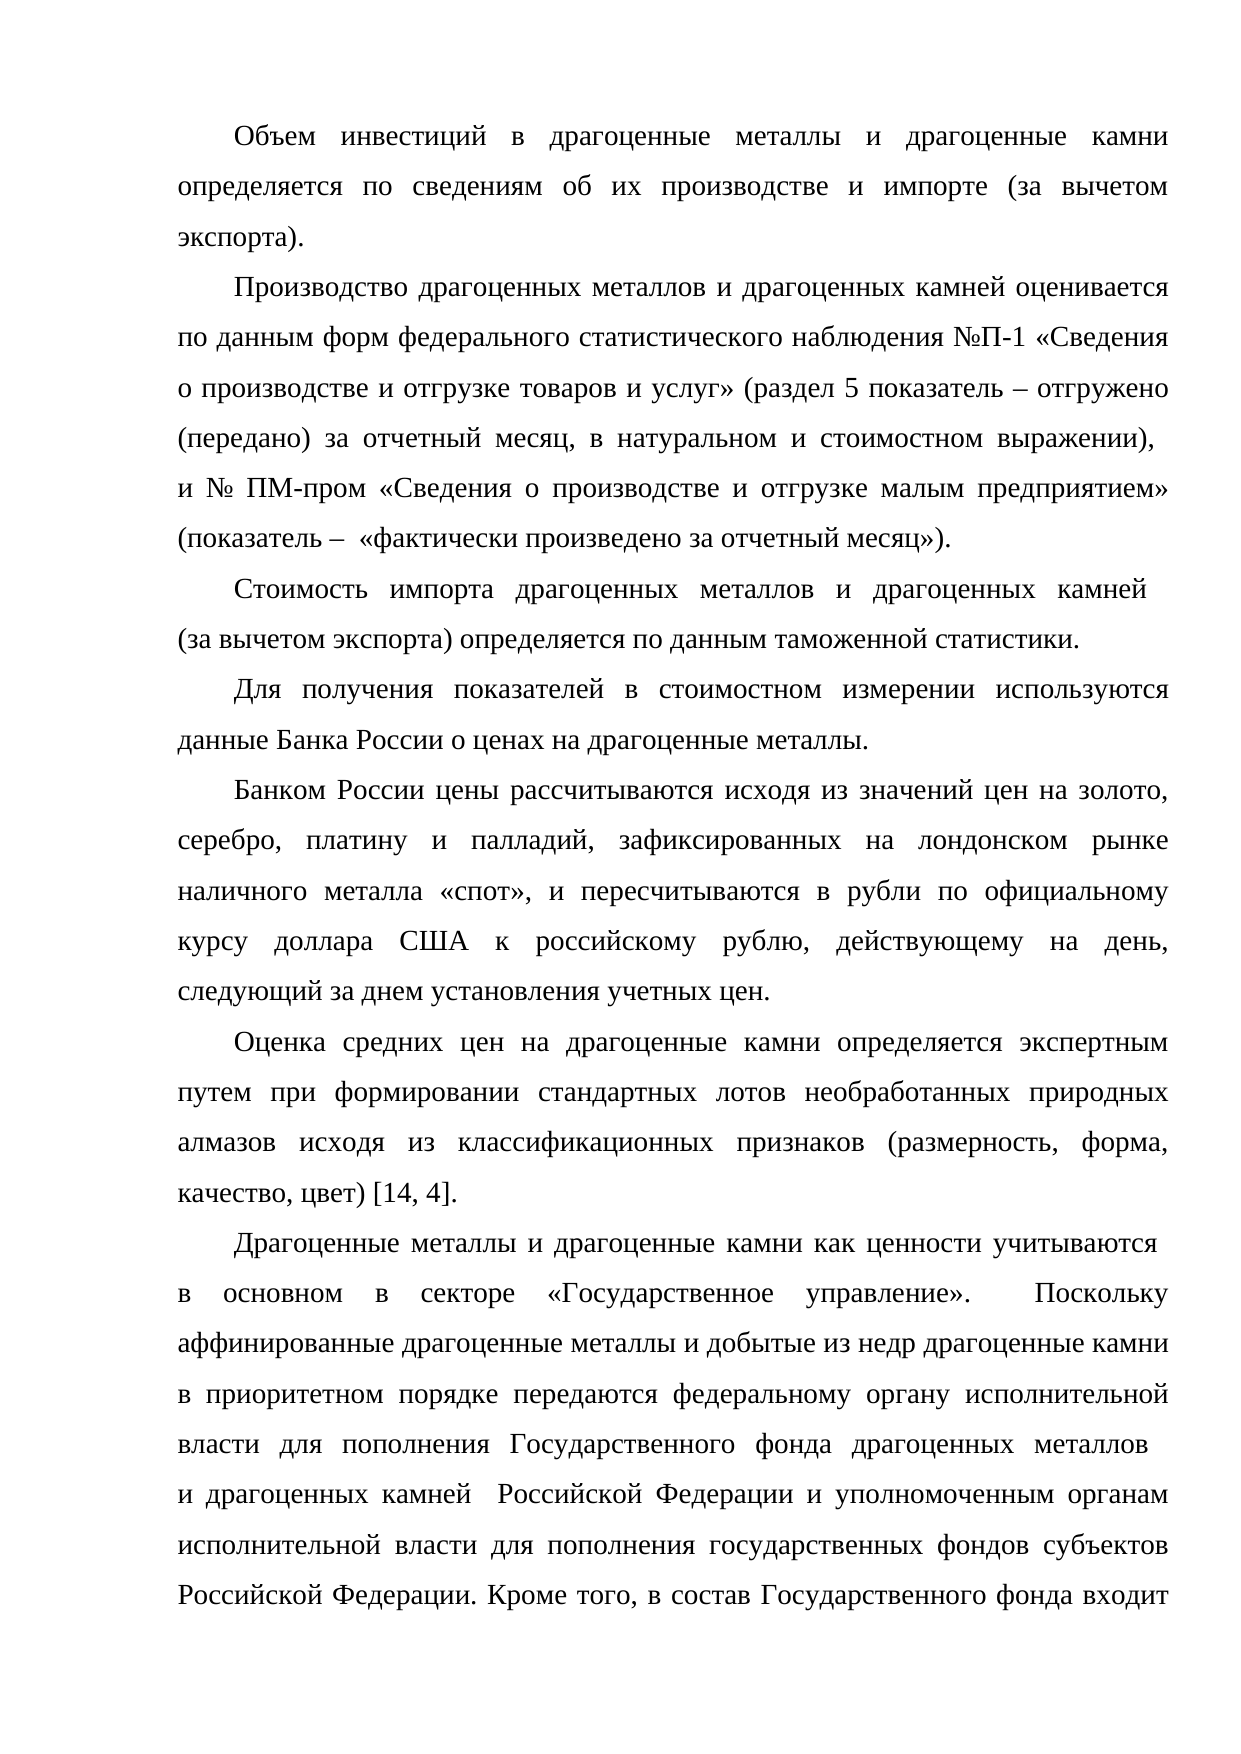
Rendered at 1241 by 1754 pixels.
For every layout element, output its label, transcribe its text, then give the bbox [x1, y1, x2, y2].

text Производство драгоценных металлов и драгоценных камней оценивается по данным форм федерального статистического наблюдения №П-1 «Сведения о производстве и отгрузке товаров и услуг» (раздел 5 показатель – отгружено (передано) за отчетный месяц, в натуральном и стоимостном выражении), и № ПМ-пром «Сведения о производстве и отгрузке малым предприятием» (показатель – «фактически произведено за отчетный месяц»). [177, 269, 1169, 554]
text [177, 1225, 1169, 1611]
text Для получения показателей в стоимостном измерении используются данные Банка России о ценах на драгоценные металлы. [177, 672, 1169, 755]
text Объем инвестиций в драгоценные металлы и драгоценные камни определяется по сведениям об их производстве и импорте (за вычетом экспорта). [177, 118, 1169, 252]
text Банком России цены рассчитываются исходя из значений цен на золото, серебро, платину и палладий, зафиксированных на лондонском рынке наличного металла «спот», и пересчитываются в рубли по официальному курсу доллара США к российскому рублю, действующему на день, следующий за днем установления учетных цен. [177, 772, 1169, 1007]
text Оценка средних цен на драгоценные камни определяется экспертным путем при формировании стандартных лотов необработанных природных алмазов исходя из классификационных признаков (размерность, форма, качество, цвет) [14, 4]. [177, 1024, 1169, 1208]
text Стоимость импорта драгоценных металлов и драгоценных камней (за вычетом экспорта) определяется по данным таможенной статистики. [177, 571, 1169, 655]
